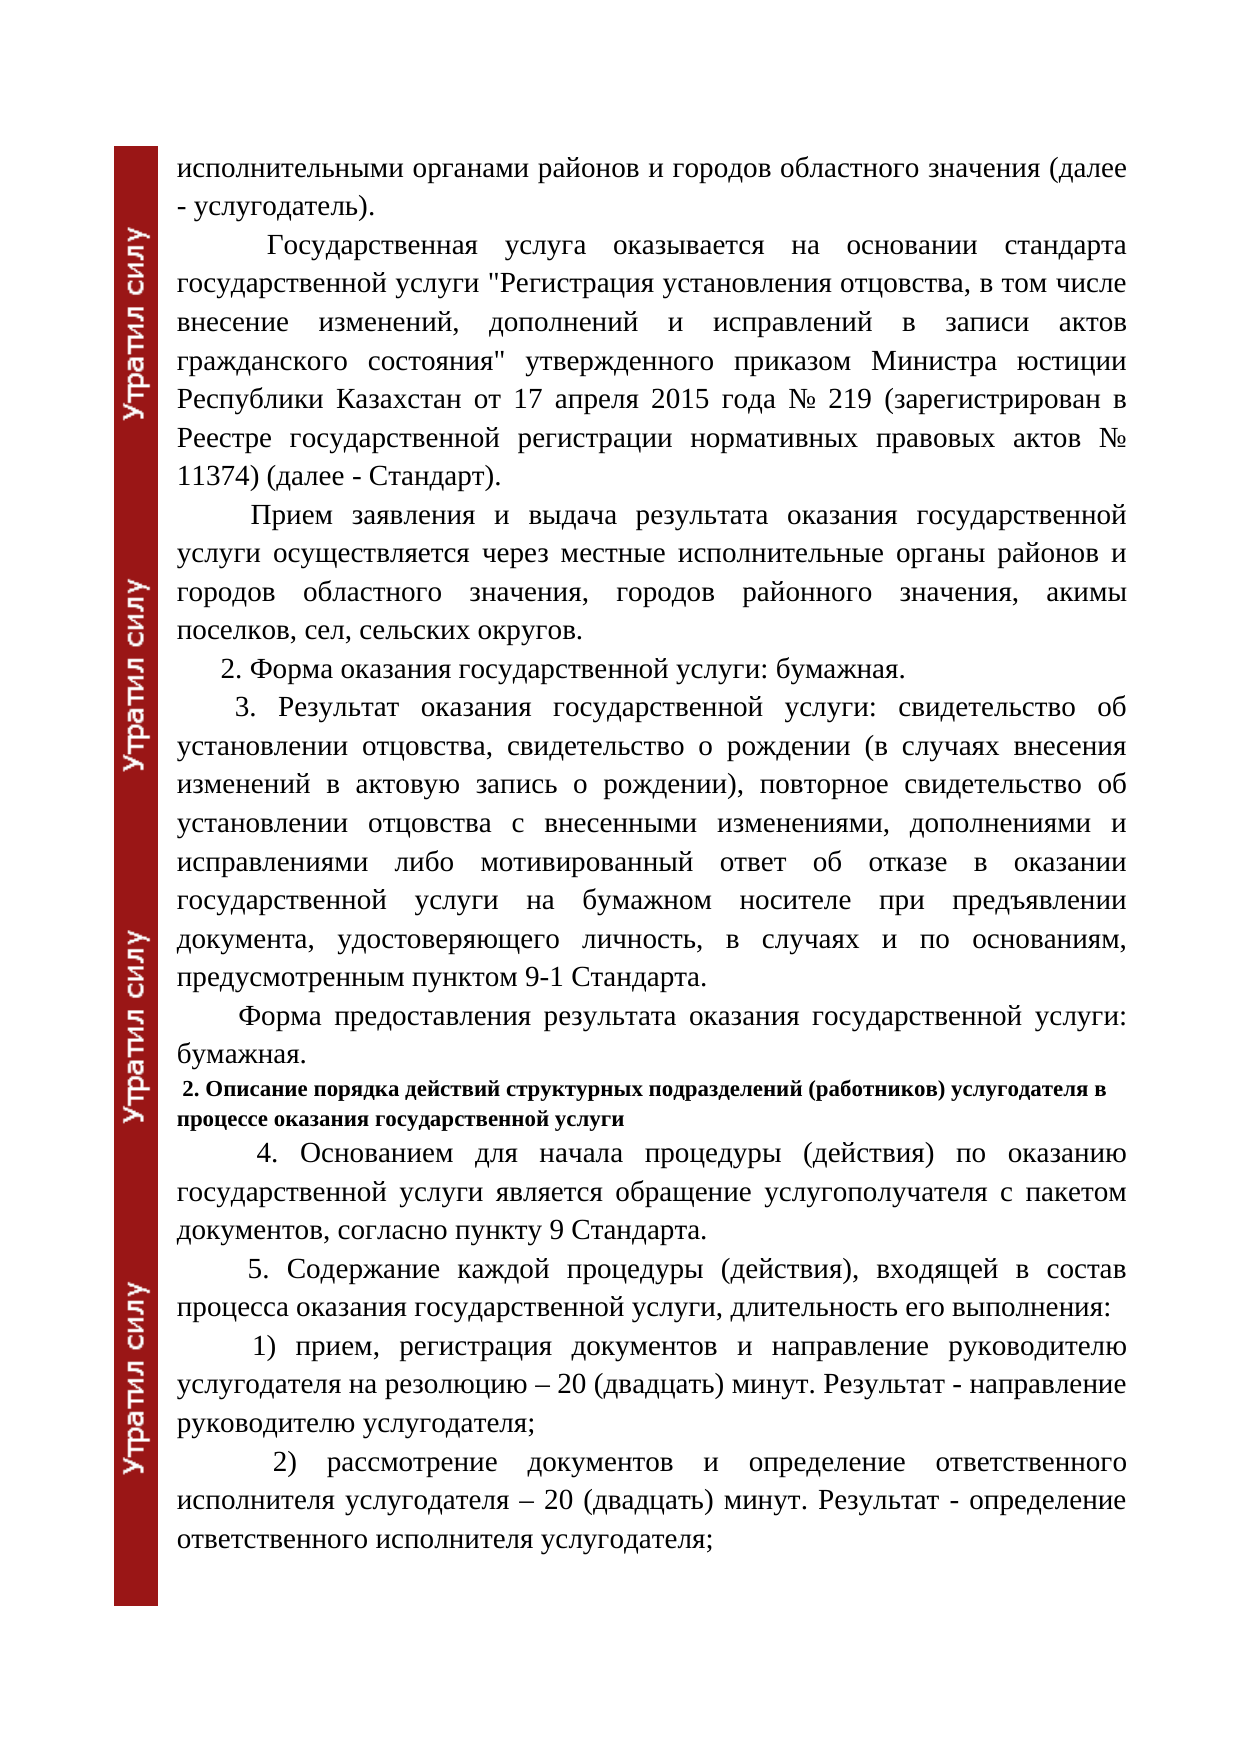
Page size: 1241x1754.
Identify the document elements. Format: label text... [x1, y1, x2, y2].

picture [114, 684, 158, 689]
text 4. Основанием для начала процедуры (действия) по оказанию государственной услуги является обращение услугополучателя с пакетом документов, согласно пункту 9 Стандарта. [112, 1135, 1128, 1246]
text Прием заявления и выдача результата оказания государственной услуги осуществляется через местные исполнительные органы районов и городов областного значения, городов районного значения, акимы поселков, сел, сельских округов. [112, 497, 1128, 646]
text 2. Описание порядка действий структурных подразделений (работников) услугодателя в процессе оказания государственной услуги [112, 1075, 1128, 1132]
text 2) рассмотрение документов и определение ответственного исполнителя услугодателя – 20 (двадцать) минут. Результат - определение ответственного исполнителя услугодателя; [112, 1444, 1128, 1554]
text 5. Содержание каждой процедуры (действия), входящей в состав процесса оказания государственной услуги, длительность его выполнения: [112, 1251, 1128, 1323]
text 1) прием, регистрация документов и направление руководителю услугодателя на резолюцию – 20 (двадцать) минут. Результат - направление руководителю услугодателя; [112, 1328, 1128, 1439]
picture [114, 492, 158, 497]
picture [114, 146, 158, 150]
text Государственная услуга оказывается на основании стандарта государственной услуги "Регистрация установления отцовства, в том числе внесение изменений, дополнений и исправлений в записи актов гражданского состояния" утвержденного приказом Министра юстиции Республики Казахстан от 17 апреля 2015 года № 219 (зарегистрирован в Реестре государственной регистрации нормативных правовых актов № 11374) (далее - Стандарт). [112, 227, 1128, 492]
picture [114, 1246, 158, 1251]
picture [114, 1554, 158, 1606]
picture [114, 1070, 158, 1075]
picture [114, 1323, 158, 1328]
text 2. Форма оказания государственной услуги: бумажная. [112, 651, 1128, 684]
picture [114, 646, 158, 651]
text Форма предоставления результата оказания государственной услуги: бумажная. [112, 998, 1128, 1070]
picture [114, 993, 158, 998]
text 3. Результат оказания государственной услуги: свидетельство об установлении отцовства, свидетельство о рождении (в случаях внесения изменений в актовую запись о рождении), повторное свидетельство об установлении отцовства с внесенными изменениями, дополнениями и исправлениями либо мотивированный ответ об отказе в оказании государственной услуги на бумажном носителе при предъявлении документа, удостоверяющего личность, в случаях и по основаниям, предусмотренным пунктом 9-1 Стандарта. [112, 689, 1128, 993]
picture [114, 222, 158, 227]
picture [114, 1439, 158, 1444]
